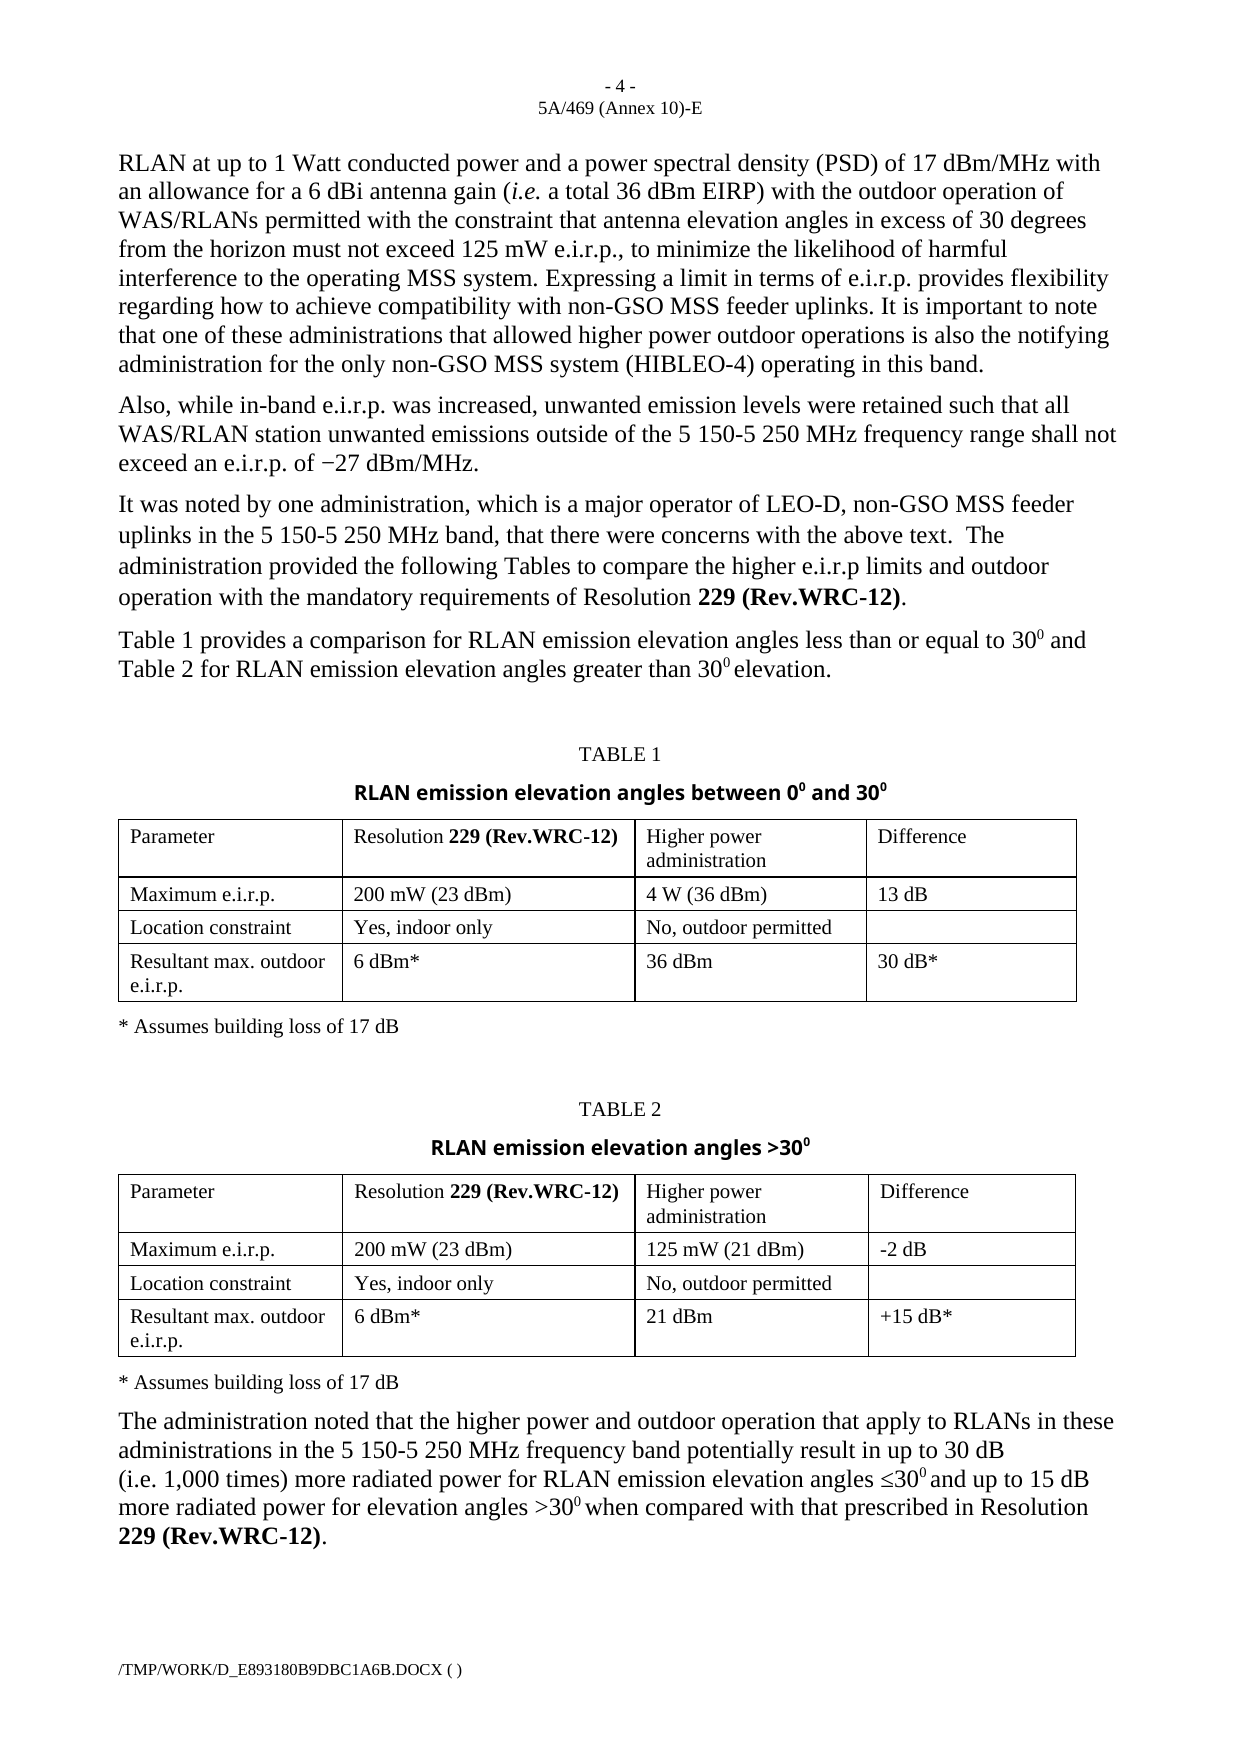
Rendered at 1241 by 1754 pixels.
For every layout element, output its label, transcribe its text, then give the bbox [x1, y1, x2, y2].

table_cell 200 mW (23 dBm) [343, 878, 634, 910]
text Also, while in-band e.i.r.p. was increased, unwanted emission levels were retained such that all WAS/RLAN station unwanted emissions outside of the 5 150-5 250 MHz frequency range shall not exceed an e.i.r.p. of −27 dBm/MHz. [118, 390, 1122, 476]
table_cell Location constraint [119, 1266, 342, 1299]
table_cell No, outdoor permitted [636, 911, 866, 943]
table_cell Yes, indoor only [343, 911, 634, 943]
text TABLE 1 [118, 741, 1122, 766]
table_header Resolution 229 (Rev.WRC-12) [343, 820, 634, 876]
table_cell 200 mW (23 dBm) [343, 1233, 634, 1265]
table_cell Maximum e.i.r.p. [119, 878, 342, 910]
table_header Parameter [119, 820, 342, 876]
table_cell 6 dBm* [343, 1300, 634, 1356]
table_cell No, outdoor permitted [636, 1266, 868, 1299]
table_cell 4 W (36 dBm) [636, 878, 866, 910]
table_header Higher power administration [636, 1175, 868, 1232]
table_cell 6 dBm* [343, 944, 634, 1001]
table_cell -2 dB [869, 1233, 1075, 1265]
table_cell Maximum e.i.r.p. [119, 1233, 342, 1265]
table_cell [867, 911, 1076, 943]
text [118, 148, 1122, 378]
table_cell +15 dB* [869, 1300, 1075, 1356]
table_cell Location constraint [119, 911, 342, 943]
title RLAN emission elevation angles between 00 and 300 [118, 778, 1122, 806]
table_cell 36 dBm [636, 944, 866, 1001]
text The administration noted that the higher power and outdoor operation that apply to RLANs in these administrations in the 5 150-5 250 MHz frequency band potentially result in up to 30 dB (i.e. 1,000 times) more radiated power for RLAN emission elevation angles ≤300 and up to 15 dB more radiated power for elevation angles >300 when compared with that prescribed in Resolution 229 (Rev.WRC-12). [118, 1406, 1122, 1550]
text Table 1 provides a comparison for RLAN emission elevation angles less than or equal to 300 and Table 2 for RLAN emission elevation angles greater than 300 elevation. [118, 626, 1122, 683]
table_header Difference [869, 1175, 1075, 1232]
text TABLE 2 [118, 1097, 1122, 1121]
table_cell 21 dBm [636, 1300, 868, 1356]
list It was noted by one administration, which is a major operator of LEO-D, non-GSO MSS feeder uplinks in the 5 150-5 250 MHz band, that there were concerns with the above text. The administration provided the following Tables to compare the higher e.i.r.p limits and outdoor operation with the mandatory requirements of Resolution 229 (Rev.WRC-12). [118, 489, 1122, 611]
text * Assumes building loss of 17 dB [118, 1370, 1122, 1394]
table_cell Resultant max. outdoor e.i.r.p. [119, 1300, 342, 1356]
table_cell [869, 1266, 1075, 1299]
table_cell Resultant max. outdoor e.i.r.p. [119, 944, 342, 1001]
title RLAN emission elevation angles >300 [118, 1133, 1122, 1162]
table_cell 125 mW (21 dBm) [636, 1233, 868, 1265]
table_cell Yes, indoor only [343, 1266, 634, 1299]
table_header Difference [867, 820, 1076, 876]
table_header Resolution 229 (Rev.WRC-12) [343, 1175, 634, 1232]
table_cell 13 dB [867, 878, 1076, 910]
text * Assumes building loss of 17 dB [118, 1014, 1122, 1038]
table_header Parameter [119, 1175, 342, 1232]
table_cell 30 dB* [867, 944, 1076, 1001]
table_header Higher power administration [636, 820, 866, 876]
